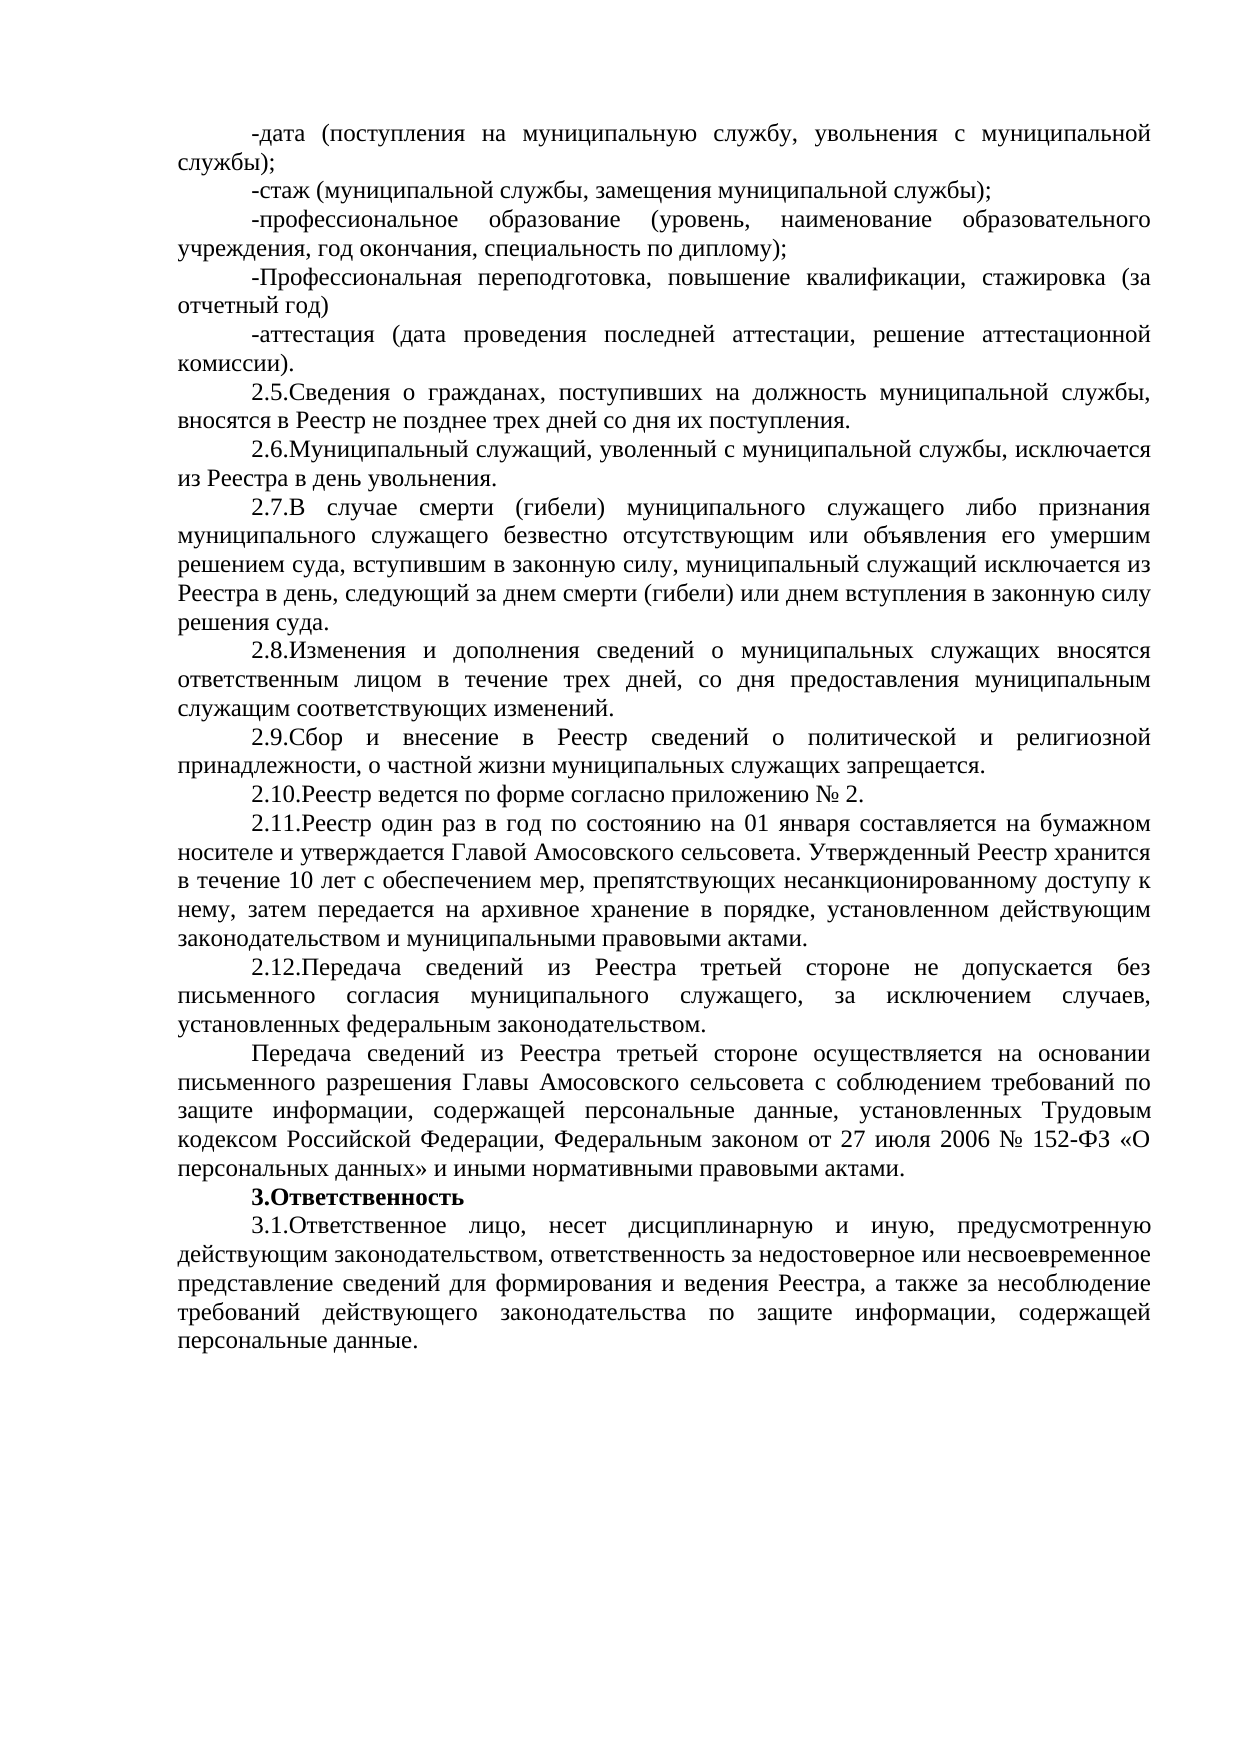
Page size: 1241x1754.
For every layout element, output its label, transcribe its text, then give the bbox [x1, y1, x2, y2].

text -Профессиональная переподготовка, повышение квалификации, стажировка (за отчетный год) [177, 262, 1152, 319]
text Передача сведений из Реестра третьей стороне осуществляется на основании письменного разрешения Главы Амосовского сельсовета с соблюдением требований по защите информации, содержащей персональные данные, установленных Трудовым кодексом Российской Федерации, Федеральным законом от 27 июля 2006 № 152-ФЗ «О персональных данных» и иными нормативными правовыми актами. [177, 1038, 1152, 1182]
text 2.9.Сбор и внесение в Реестр сведений о политической и религиозной принадлежности, о частной жизни муниципальных служащих запрещается. [177, 722, 1152, 779]
text 2.8.Изменения и дополнения сведений о муниципальных служащих вносятся ответственным лицом в течение трех дней, со дня предоставления муниципальным служащим соответствующих изменений. [177, 636, 1152, 722]
subtitle 3.Ответственность [177, 1182, 1152, 1211]
text 2.7.В случае смерти (гибели) муниципального служащего либо признания муниципального служащего безвестно отсутствующим или объявления его умершим решением суда, вступившим в законную силу, муниципальный служащий исключается из Реестра в день, следующий за днем смерти (гибели) или днем вступления в законную силу решения суда. [177, 492, 1152, 636]
text 3.1.Ответственное лицо, несет дисциплинарную и иную, предусмотренную действующим законодательством, ответственность за недостоверное или несвоевременное представление сведений для формирования и ведения Реестра, а также за несоблюдение требований действующего законодательства по защите информации, содержащей персональные данные. [177, 1211, 1152, 1354]
text 2.11.Реестр один раз в год по состоянию на 01 января составляется на бумажном носителе и утверждается Главой Амосовского сельсовета. Утвержденный Реестр хранится в течение 10 лет с обеспечением мер, препятствующих несанкционированному доступу к нему, затем передается на архивное хранение в порядке, установленном действующим законодательством и муниципальными правовыми актами. [177, 808, 1152, 952]
text 2.5.Сведения о гражданах, поступивших на должность муниципальной службы, вносятся в Реестр не позднее трех дней со дня их поступления. [177, 377, 1152, 434]
text -аттестация (дата проведения последней аттестации, решение аттестационной комиссии). [177, 319, 1152, 377]
text 2.6.Муниципальный служащий, уволенный с муниципальной службы, исключается из Реестра в день увольнения. [177, 434, 1152, 492]
text -стаж (муниципальной службы, замещения муниципальной службы); [177, 176, 1152, 204]
text -дата (поступления на муниципальную службу, увольнения с муниципальной службы); [177, 118, 1152, 176]
text 2.10.Реестр ведется по форме согласно приложению № 2. [177, 779, 1152, 808]
text 2.12.Передача сведений из Реестра третьей стороне не допускается без письменного согласия муниципального служащего, за исключением случаев, установленных федеральным законодательством. [177, 952, 1152, 1038]
text -профессиональное образование (уровень, наименование образовательного учреждения, год окончания, специальность по диплому); [177, 204, 1152, 262]
